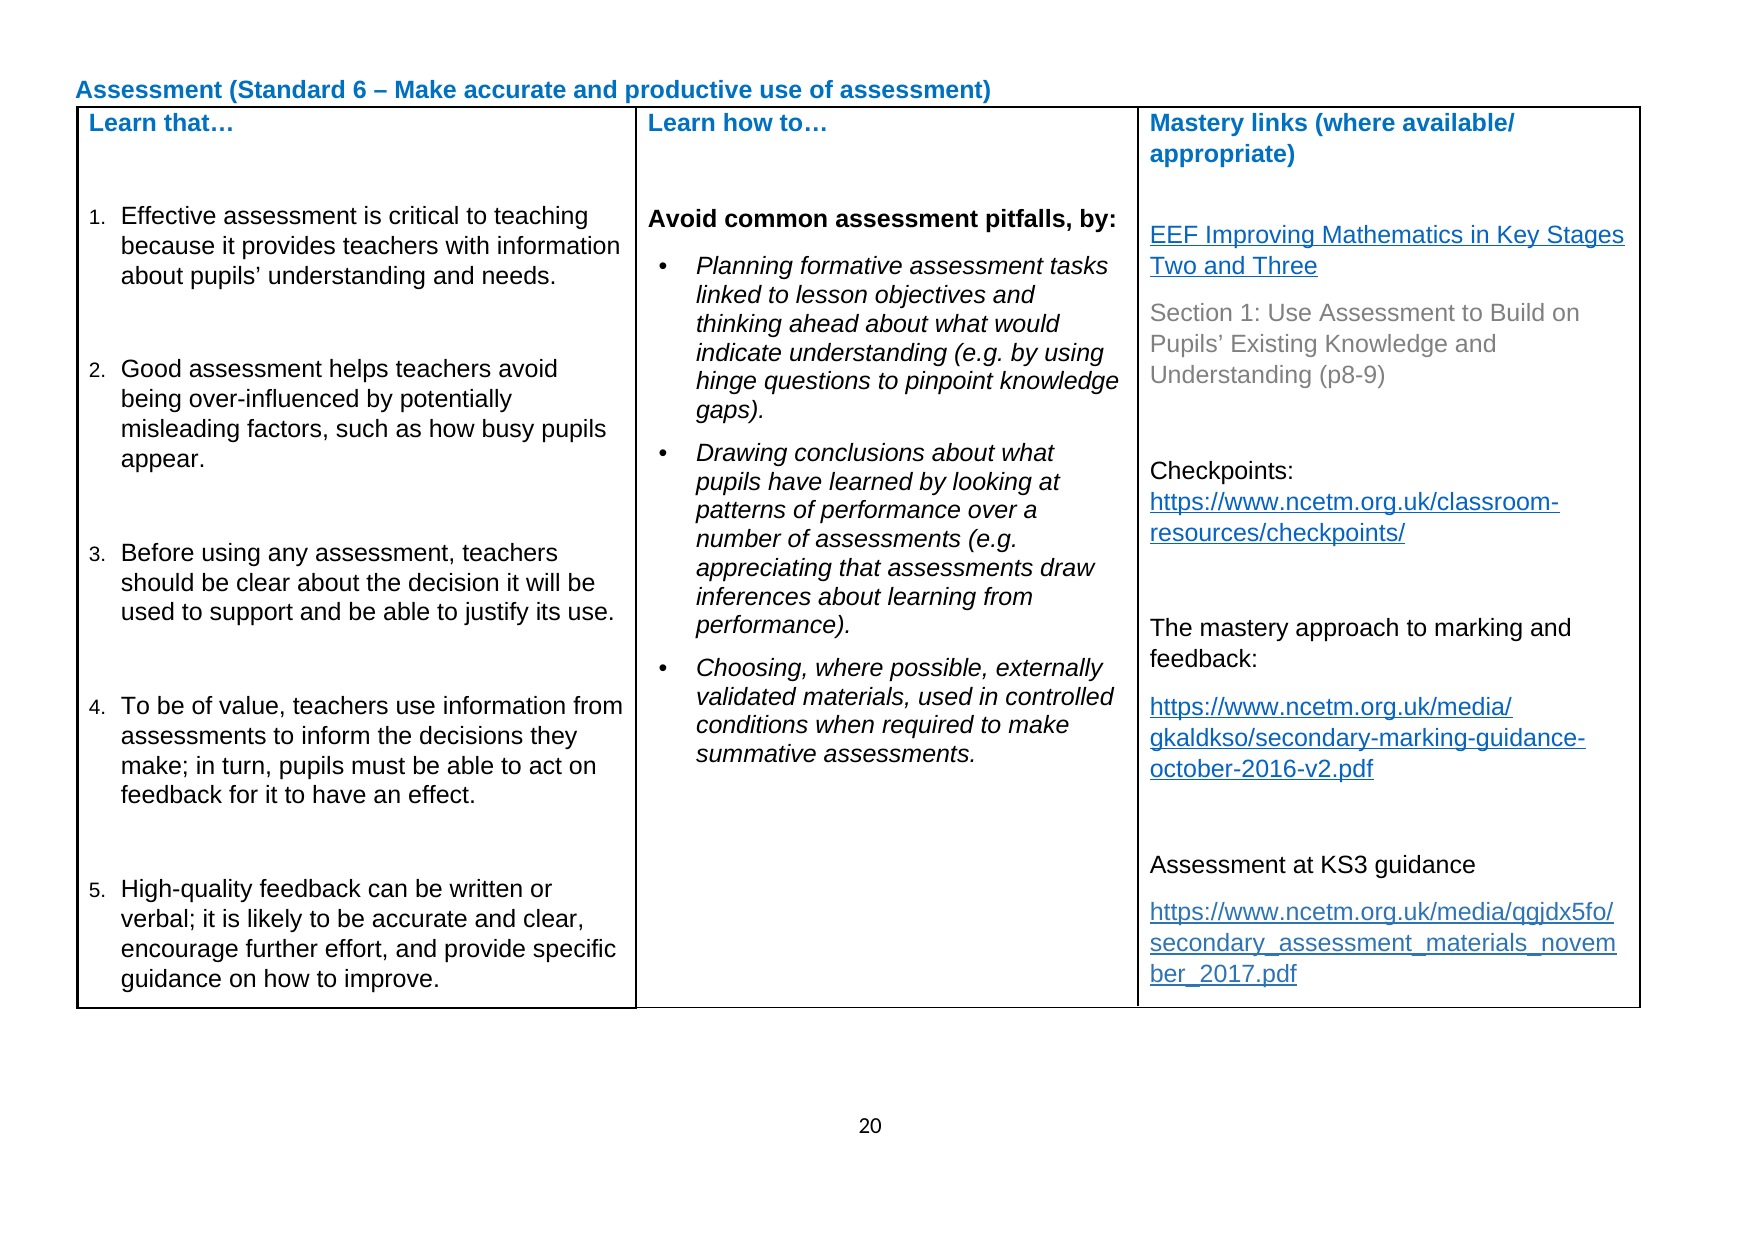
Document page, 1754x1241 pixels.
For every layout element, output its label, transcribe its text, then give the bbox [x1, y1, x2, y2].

table_header Mastery links (where available/ appropriate) EEF Improving Mathematics in Key Stages Two and Three Section 1: Use Assessment to Build on Pupils’ Existing Knowledge and Understanding (p8-9) Checkpoints: https://www.ncetm.org.uk/classroom-resources/checkpoints/ The mastery approach to marking and feedback: https://www.ncetm.org.uk/media/gkaldkso/secondary-marking-guidance-october-2016-v2.pdf Assessment at KS3 guidance https://www.ncetm.org.uk/media/qgjdx5fo/secondary_assessment_materials_november_2017.pdf [1138, 108, 1639, 1007]
text Assessment (Standard 6 – Make accurate and productive use of assessment) [75, 75, 1679, 104]
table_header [79, 108, 635, 1007]
table_header Learn how to… Avoid common assessment pitfalls, by: Planning formative assessment tasks linked to lesson objectives and thinking ahead about what would indicate understanding (e.g. by using hinge questions to pinpoint knowledge gaps). Drawing conclusions about what pupils have learned by looking at patterns of performance over a number of assessments (e.g. appreciating that assessments draw inferences about learning from performance). Choosing, where possible, externally validated materials, used in controlled conditions when required to make summative assessments. [637, 108, 1138, 1007]
